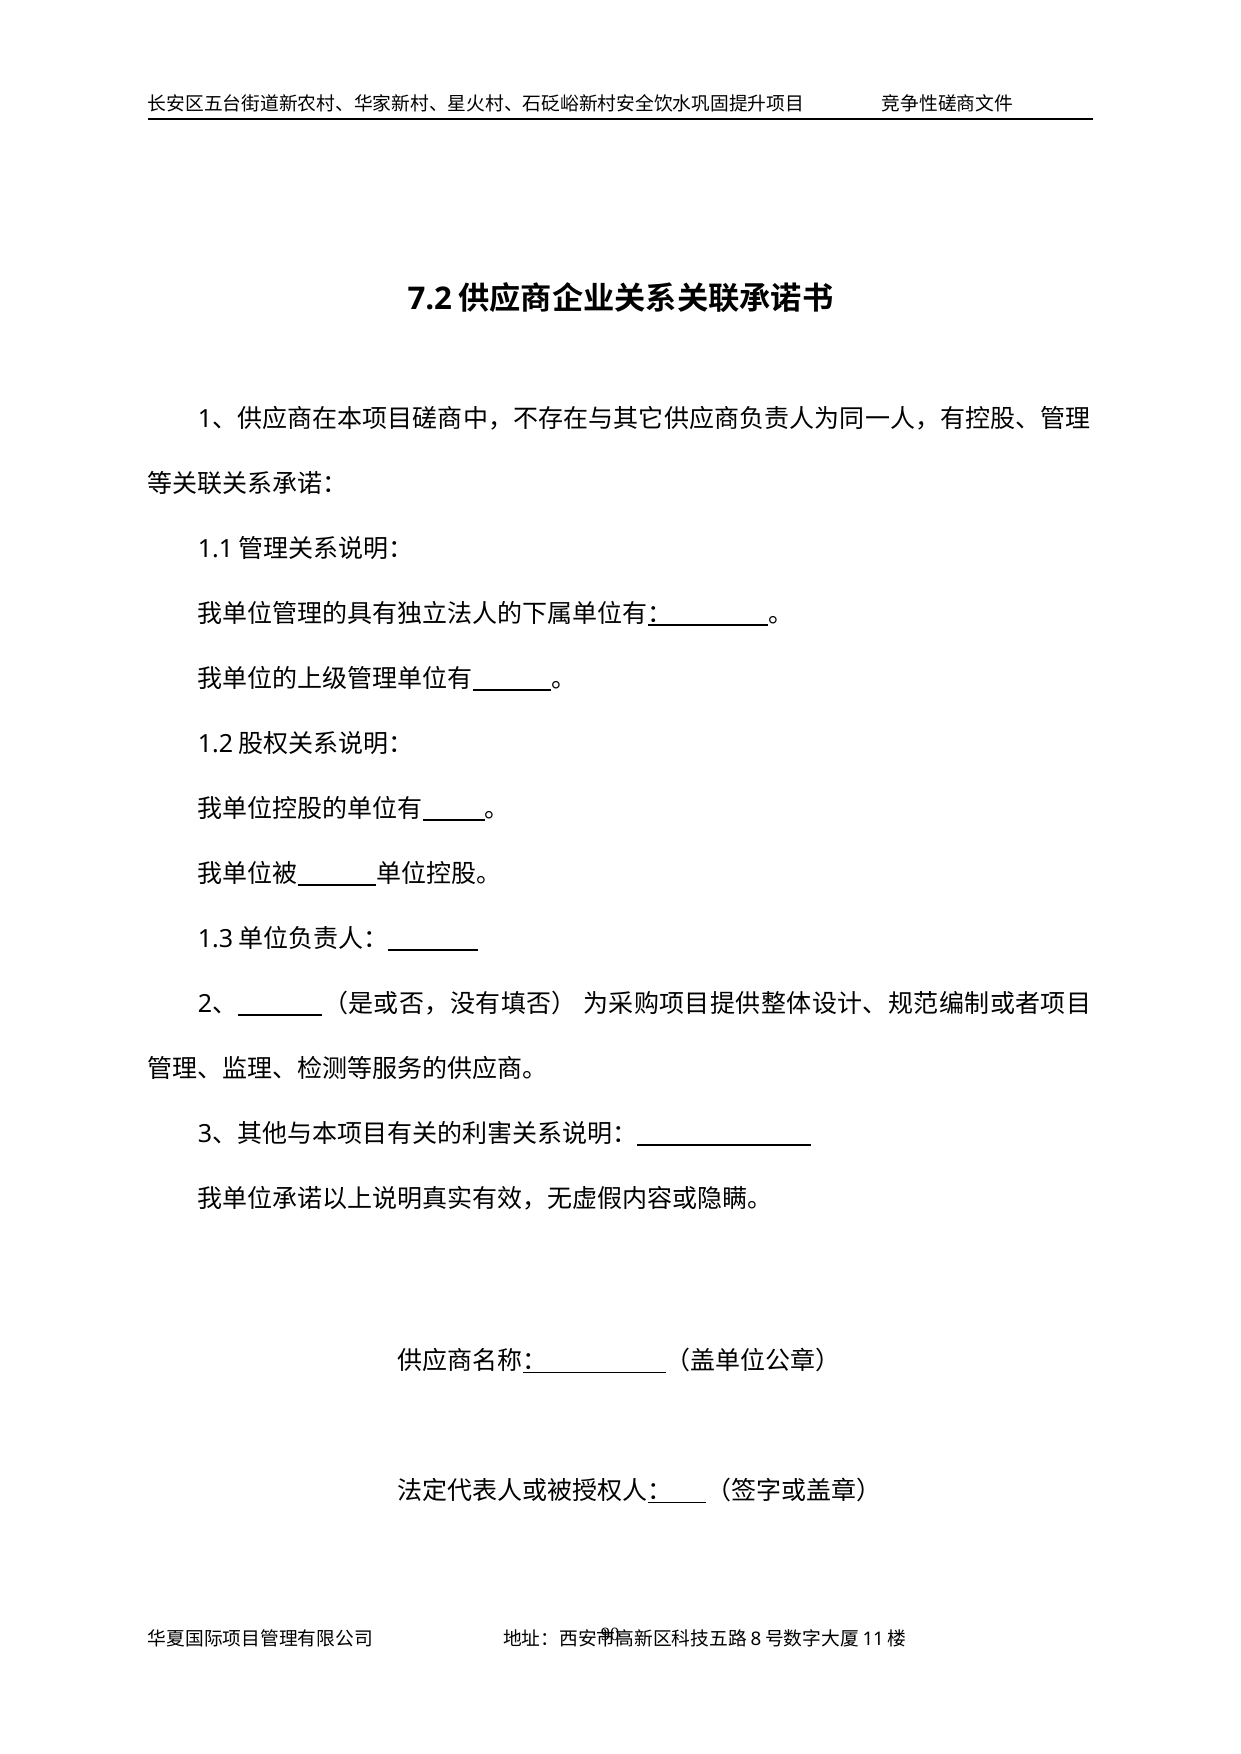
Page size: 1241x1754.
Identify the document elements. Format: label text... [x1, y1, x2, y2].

list 2、 （是或否，没有填否） 为采购项目提供整体设计、规范编制或者项目管理、监理、检测等服务的供应商。 [148, 969, 1093, 1099]
list 我单位被 单位控股。 [148, 839, 1093, 904]
list 我单位承诺以上说明真实有效，无虚假内容或隐瞒。 [148, 1164, 1093, 1229]
list 1、供应商在本项目磋商中，不存在与其它供应商负责人为同一人，有控股、管理等关联关系承诺： [148, 384, 1093, 514]
list 我单位管理的具有独立法人的下属单位有： 。 [148, 579, 1093, 644]
text 7.2供应商企业关系关联承诺书 [148, 263, 1093, 328]
list 我单位的上级管理单位有 。 [148, 644, 1093, 709]
list 法定代表人或被授权人： （签字或盖章） [148, 1456, 1093, 1521]
list 1.3单位负责人： [148, 904, 1093, 969]
list 供应商名称： （盖单位公章） [148, 1326, 1093, 1391]
list 我单位控股的单位有 。 [148, 774, 1093, 839]
list 1.2股权关系说明： [148, 709, 1093, 774]
list 1.1管理关系说明： [148, 514, 1093, 579]
list 3、其他与本项目有关的利害关系说明： [148, 1099, 1093, 1164]
